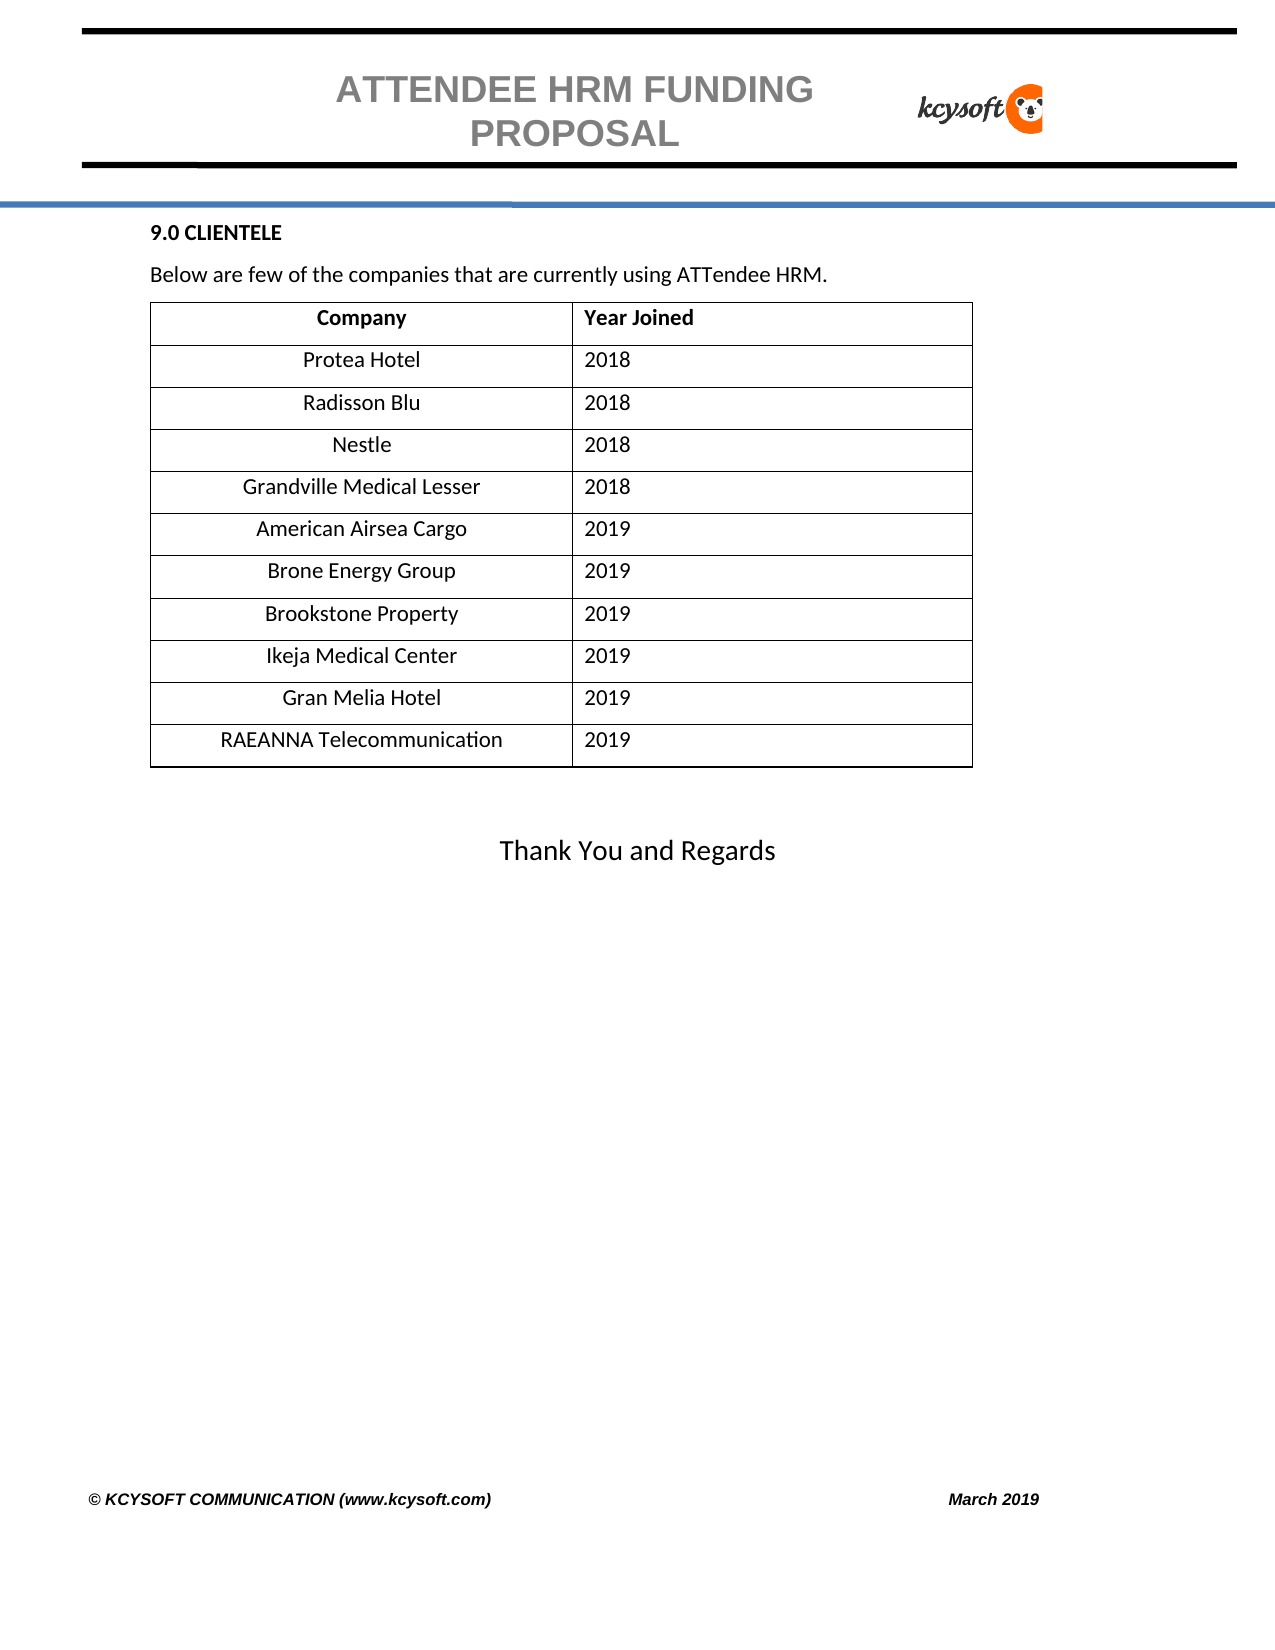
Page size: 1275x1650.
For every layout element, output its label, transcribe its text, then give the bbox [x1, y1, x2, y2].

table_header Year Joined [573, 303, 972, 344]
table_cell Brone Energy Group [151, 556, 572, 598]
table_cell 2019 [573, 599, 972, 640]
table_header Company [151, 303, 572, 344]
table_cell 2018 [573, 388, 972, 429]
table_cell 2018 [573, 430, 972, 471]
table_cell Nestle [151, 430, 572, 471]
table_cell American Airsea Cargo [151, 514, 572, 555]
table_cell Ikeja Medical Center [151, 641, 572, 682]
table_cell Brookstone Property [151, 599, 572, 640]
table_cell 2019 [573, 725, 972, 766]
table_cell 2019 [573, 641, 972, 682]
table_cell Protea Hotel [151, 346, 572, 387]
table_cell 2018 [573, 472, 972, 513]
text Below are few of the companies that are currently using ATTendee HRM. [150, 260, 1125, 288]
picture [913, 84, 1043, 134]
table_cell Radisson Blu [151, 388, 572, 429]
table_cell Gran Melia Hotel [151, 683, 572, 724]
table_cell 2019 [573, 514, 972, 555]
text Thank You and Regards [150, 832, 1125, 868]
table_cell RAEANNA Telecommunication [151, 725, 572, 766]
table_cell 2019 [573, 683, 972, 724]
table_cell 2019 [573, 556, 972, 598]
table_cell Grandville Medical Lesser [151, 472, 572, 513]
text 9.0 CLIENTELE [150, 218, 1125, 246]
table_cell 2018 [573, 346, 972, 387]
